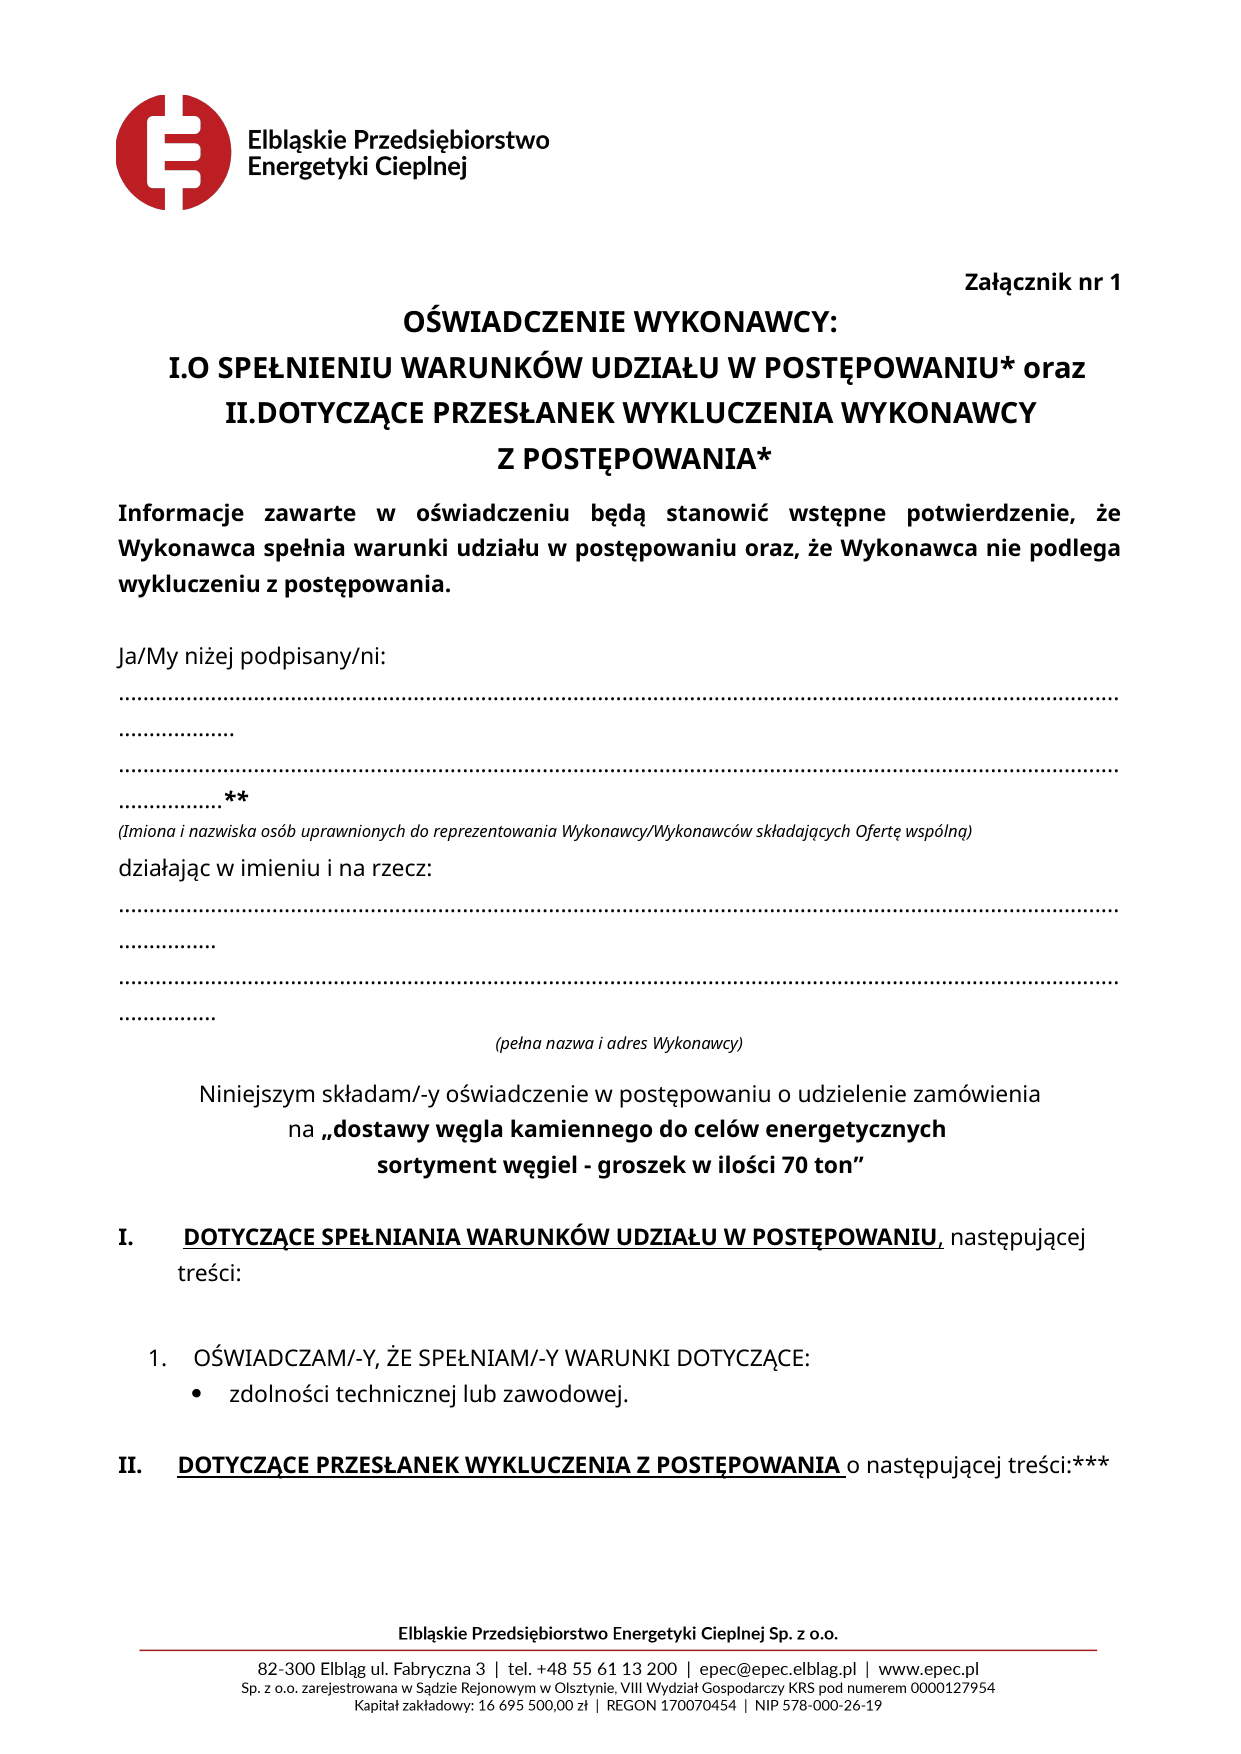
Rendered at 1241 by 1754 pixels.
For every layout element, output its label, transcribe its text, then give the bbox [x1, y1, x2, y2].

text OŚWIADCZENIE WYKONAWCY: [118, 301, 1122, 341]
text Ja/My niżej podpisany/ni: [118, 640, 1122, 671]
picture [115, 1614, 1117, 1720]
list DOTYCZĄCE SPEŁNIANIA WARUNKÓW UDZIAŁU W POSTĘPOWANIU, następującej treści: [118, 1221, 1122, 1288]
text I.O SPEŁNIENIU WARUNKÓW UDZIAŁU W POSTĘPOWANIU* oraz II.DOTYCZĄCE PRZESŁANEK WYKLUCZENIA WYKONAWCY Z POSTĘPOWANIA* [148, 347, 1122, 478]
text Informacje zawarte w oświadczeniu będą stanowić wstępne potwierdzenie, że Wykonawca spełnia warunki udziału w postępowaniu oraz, że Wykonawca nie podlega wykluczeniu z postępowania. [118, 496, 1122, 599]
text działając w imieniu i na rzecz: [118, 852, 1122, 883]
text (pełna nazwa i adres Wykonawcy) [118, 1032, 1122, 1054]
text na „dostawy węgla kamiennego do celów energetycznych sortyment węgiel - groszek w ilości 70 ton” [118, 1113, 1122, 1181]
text ................................................................................................................................................................................... [118, 960, 1122, 1027]
picture [116, 95, 550, 210]
list zdolności technicznej lub zawodowej. [192, 1377, 1122, 1409]
text Załącznik nr 1 [118, 266, 1122, 297]
text ................................................................................................................................................................................... [118, 888, 1122, 955]
text ....................................................................................................................................................................................** [118, 748, 1122, 815]
text (Imiona i nazwiska osób uprawnionych do reprezentowania Wykonawcy/Wykonawców składających Ofertę wspólną) [118, 820, 1122, 843]
list DOTYCZĄCE PRZESŁANEK WYKLUCZENIA Z POSTĘPOWANIA o następującej treści:*** [118, 1449, 1122, 1481]
list OŚWIADCZAM/-Y, ŻE SPEŁNIAM/-Y WARUNKI DOTYCZĄCE: [148, 1342, 1133, 1373]
text ...................................................................................................................................................................................... [118, 676, 1122, 743]
text Niniejszym składam/-y oświadczenie w postępowaniu o udzielenie zamówienia [118, 1077, 1122, 1109]
